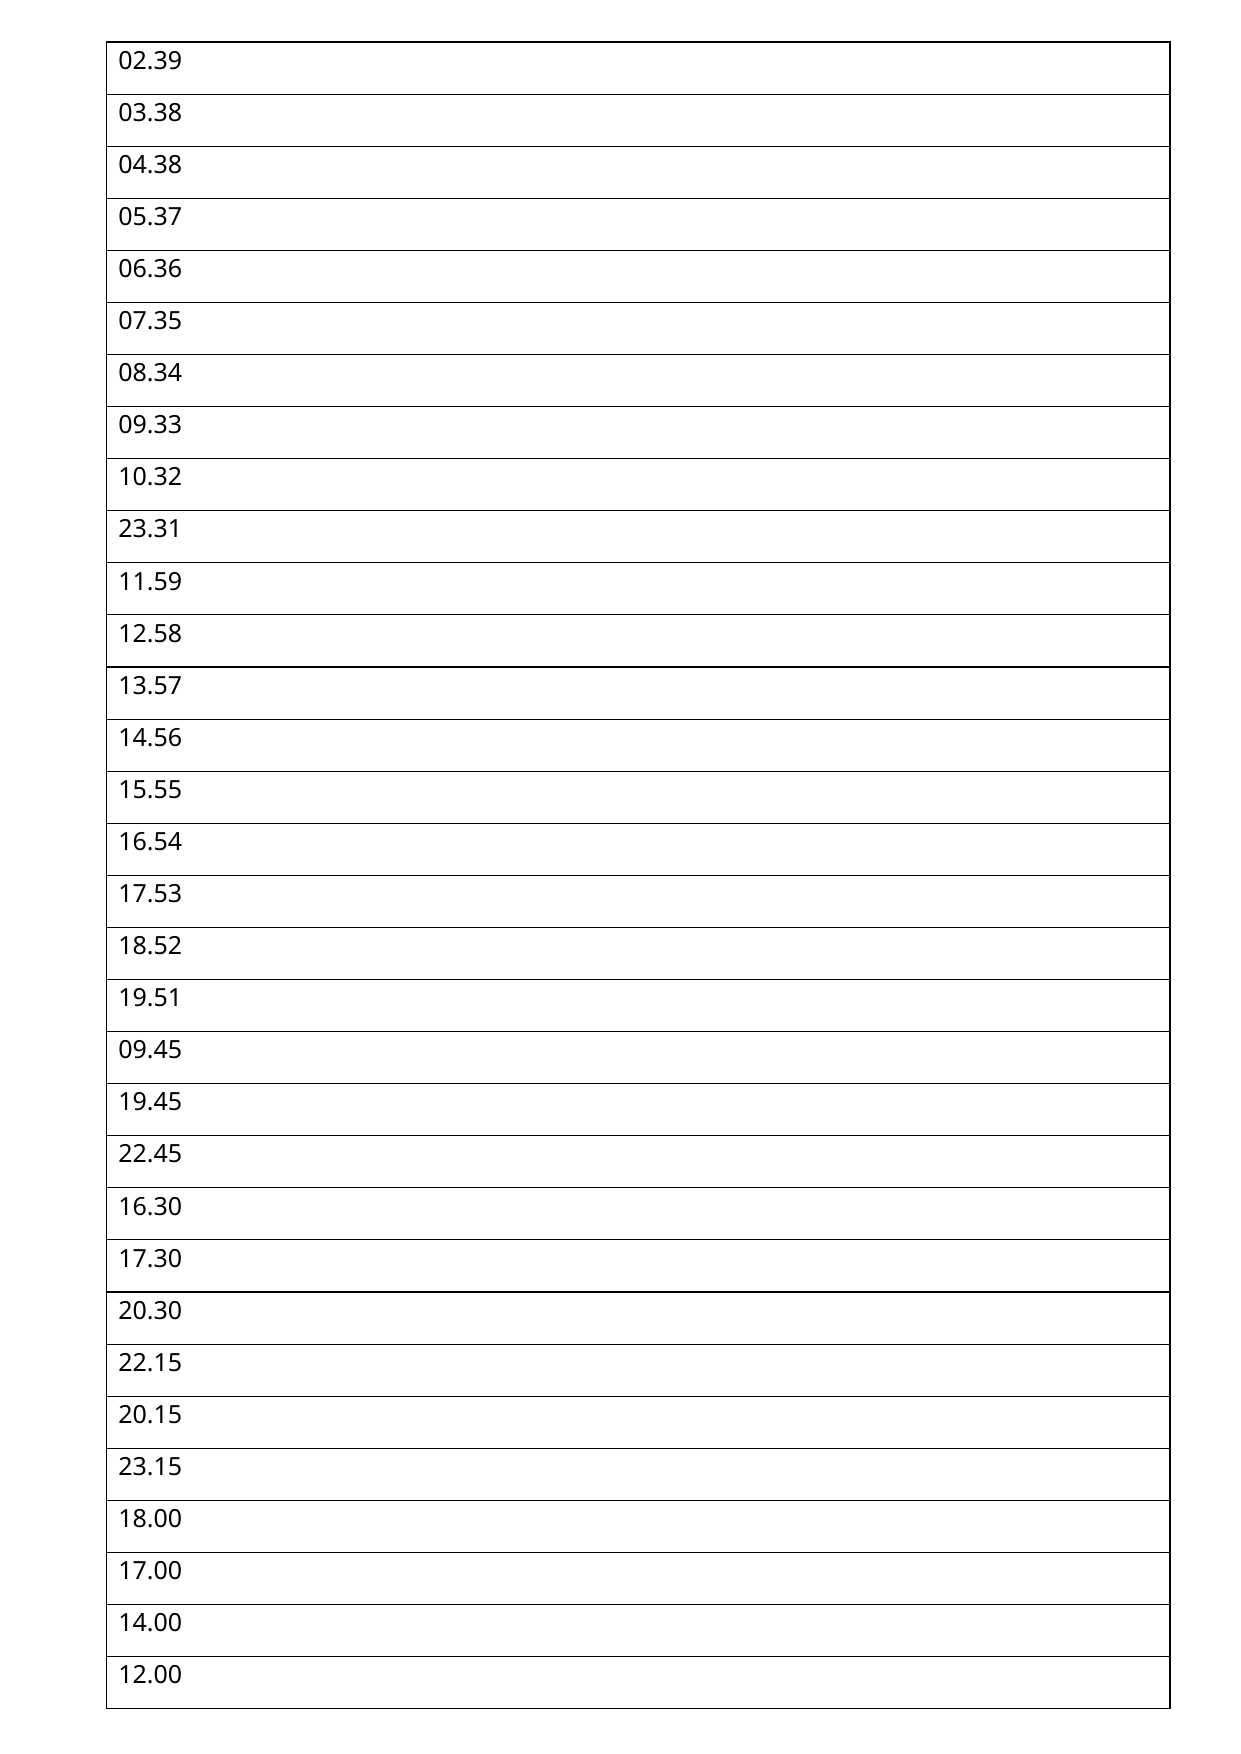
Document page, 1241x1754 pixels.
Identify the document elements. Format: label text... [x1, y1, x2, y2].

table_cell [639, 980, 1169, 1031]
table_cell 15.55 [107, 772, 638, 823]
table_cell [639, 1605, 1169, 1656]
table_cell [639, 824, 1169, 875]
table_cell 09.33 [107, 407, 638, 458]
table_cell [639, 1293, 1169, 1343]
table_cell [639, 459, 1169, 510]
table_cell 13.57 [107, 668, 638, 718]
table_cell 09.45 [107, 1032, 638, 1083]
table_cell 22.15 [107, 1345, 638, 1396]
table_cell [639, 1501, 1169, 1552]
table_cell 16.54 [107, 824, 638, 875]
table_cell 12.58 [107, 615, 638, 666]
table_cell [639, 147, 1169, 198]
table_cell 12.00 [107, 1657, 638, 1708]
table_cell 08.34 [107, 355, 638, 406]
table_cell [639, 720, 1169, 771]
table_cell 19.45 [107, 1084, 638, 1135]
table_cell 11.59 [107, 563, 638, 614]
table_cell 14.56 [107, 720, 638, 771]
table_cell [639, 95, 1169, 146]
table_cell 06.36 [107, 251, 638, 302]
table_cell [639, 615, 1169, 666]
table_cell [639, 1240, 1169, 1291]
table_cell [639, 772, 1169, 823]
table_cell [639, 1136, 1169, 1187]
table_cell 16.30 [107, 1188, 638, 1239]
table_cell [639, 1345, 1169, 1396]
table_cell [639, 563, 1169, 614]
table_cell 22.45 [107, 1136, 638, 1187]
table_cell [639, 43, 1169, 93]
table_cell [639, 1032, 1169, 1083]
table_cell [639, 1553, 1169, 1604]
table_cell 20.30 [107, 1293, 638, 1343]
table_cell [639, 355, 1169, 406]
table_cell [639, 303, 1169, 354]
table_cell 04.38 [107, 147, 638, 198]
table_cell [639, 1449, 1169, 1500]
table_cell [639, 1397, 1169, 1448]
table_cell 17.53 [107, 876, 638, 927]
table_cell [639, 876, 1169, 927]
table_cell 07.35 [107, 303, 638, 354]
table_cell [639, 928, 1169, 979]
table_cell 18.52 [107, 928, 638, 979]
table_cell [639, 1188, 1169, 1239]
table_cell 19.51 [107, 980, 638, 1031]
table_cell 23.31 [107, 511, 638, 562]
table_cell [639, 407, 1169, 458]
table_cell [639, 199, 1169, 250]
table_cell 02.39 [107, 43, 638, 93]
table_cell 05.37 [107, 199, 638, 250]
table_cell [639, 668, 1169, 718]
table_cell 10.32 [107, 459, 638, 510]
table_cell 17.30 [107, 1240, 638, 1291]
table_cell [639, 511, 1169, 562]
table_cell 18.00 [107, 1501, 638, 1552]
table_cell 23.15 [107, 1449, 638, 1500]
table_cell [639, 1084, 1169, 1135]
table_cell [639, 1657, 1169, 1708]
table_cell 17.00 [107, 1553, 638, 1604]
table_cell [639, 251, 1169, 302]
table_cell 20.15 [107, 1397, 638, 1448]
table_cell 14.00 [107, 1605, 638, 1656]
table_cell 03.38 [107, 95, 638, 146]
